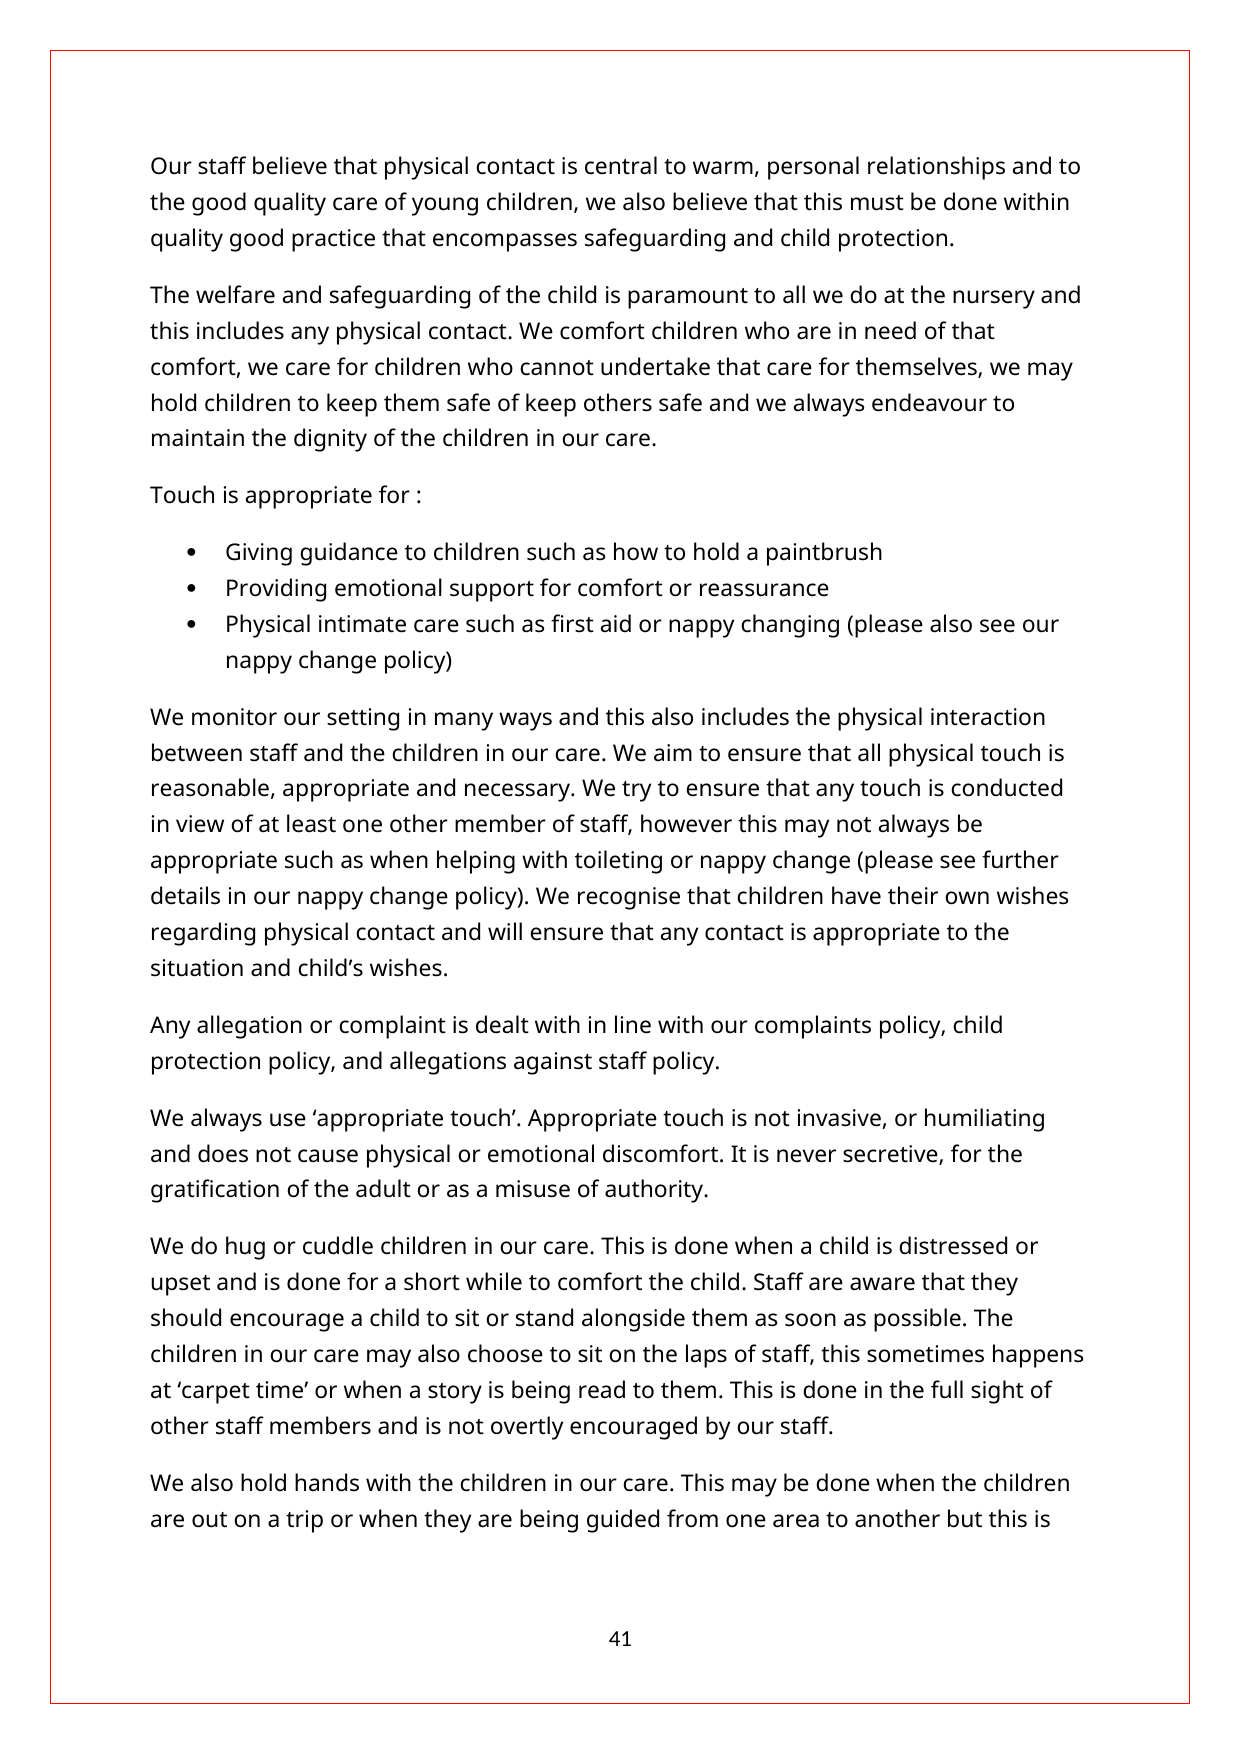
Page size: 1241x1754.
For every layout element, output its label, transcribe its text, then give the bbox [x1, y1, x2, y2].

text Any allegation or complaint is dealt with in line with our complaints policy, child protection policy, and allegations against staff policy. [150, 1009, 1090, 1076]
text Our staff believe that physical contact is central to warm, personal relationships and to the good quality care of young children, we also believe that this must be done within quality good practice that encompasses safeguarding and child protection. [150, 150, 1090, 253]
text We monitor our setting in many ways and this also includes the physical interaction between staff and the children in our care. We aim to ensure that all physical touch is reasonable, appropriate and necessary. We try to ensure that any touch is conducted in view of at least one other member of staff, however this may not always be appropriate such as when helping with toileting or nappy change (please see further details in our nappy change policy). We recognise that children have their own wishes regarding physical contact and will ensure that any contact is appropriate to the situation and child’s wishes. [150, 701, 1090, 983]
text We always use ‘appropriate touch’. Appropriate touch is not invasive, or humiliating and does not cause physical or emotional discomfort. It is never secretive, for the gratification of the adult or as a misuse of authority. [150, 1102, 1090, 1205]
list Physical intimate care such as first aid or nappy changing (please also see our nappy change policy) [187, 608, 1090, 675]
list Giving guidance to children such as how to hold a paintbrush [187, 536, 1090, 567]
text Touch is appropriate for : [150, 479, 1090, 510]
text We do hug or cuddle children in our care. This is done when a child is distressed or upset and is done for a short while to comfort the child. Staff are aware that they should encourage a child to sit or stand alongside them as soon as possible. The children in our care may also choose to sit on the laps of staff, this sometimes happens at ‘carpet time’ or when a story is being read to them. This is done in the full sight of other staff members and is not overtly encouraged by our staff. [150, 1230, 1090, 1441]
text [150, 1467, 1090, 1534]
text The welfare and safeguarding of the child is paramount to all we do at the nursery and this includes any physical contact. We comfort children who are in need of that comfort, we care for children who cannot undertake that care for themselves, we may hold children to keep them safe of keep others safe and we always endeavour to maintain the dignity of the children in our care. [150, 279, 1090, 454]
list Providing emotional support for comfort or reassurance [187, 572, 1090, 603]
